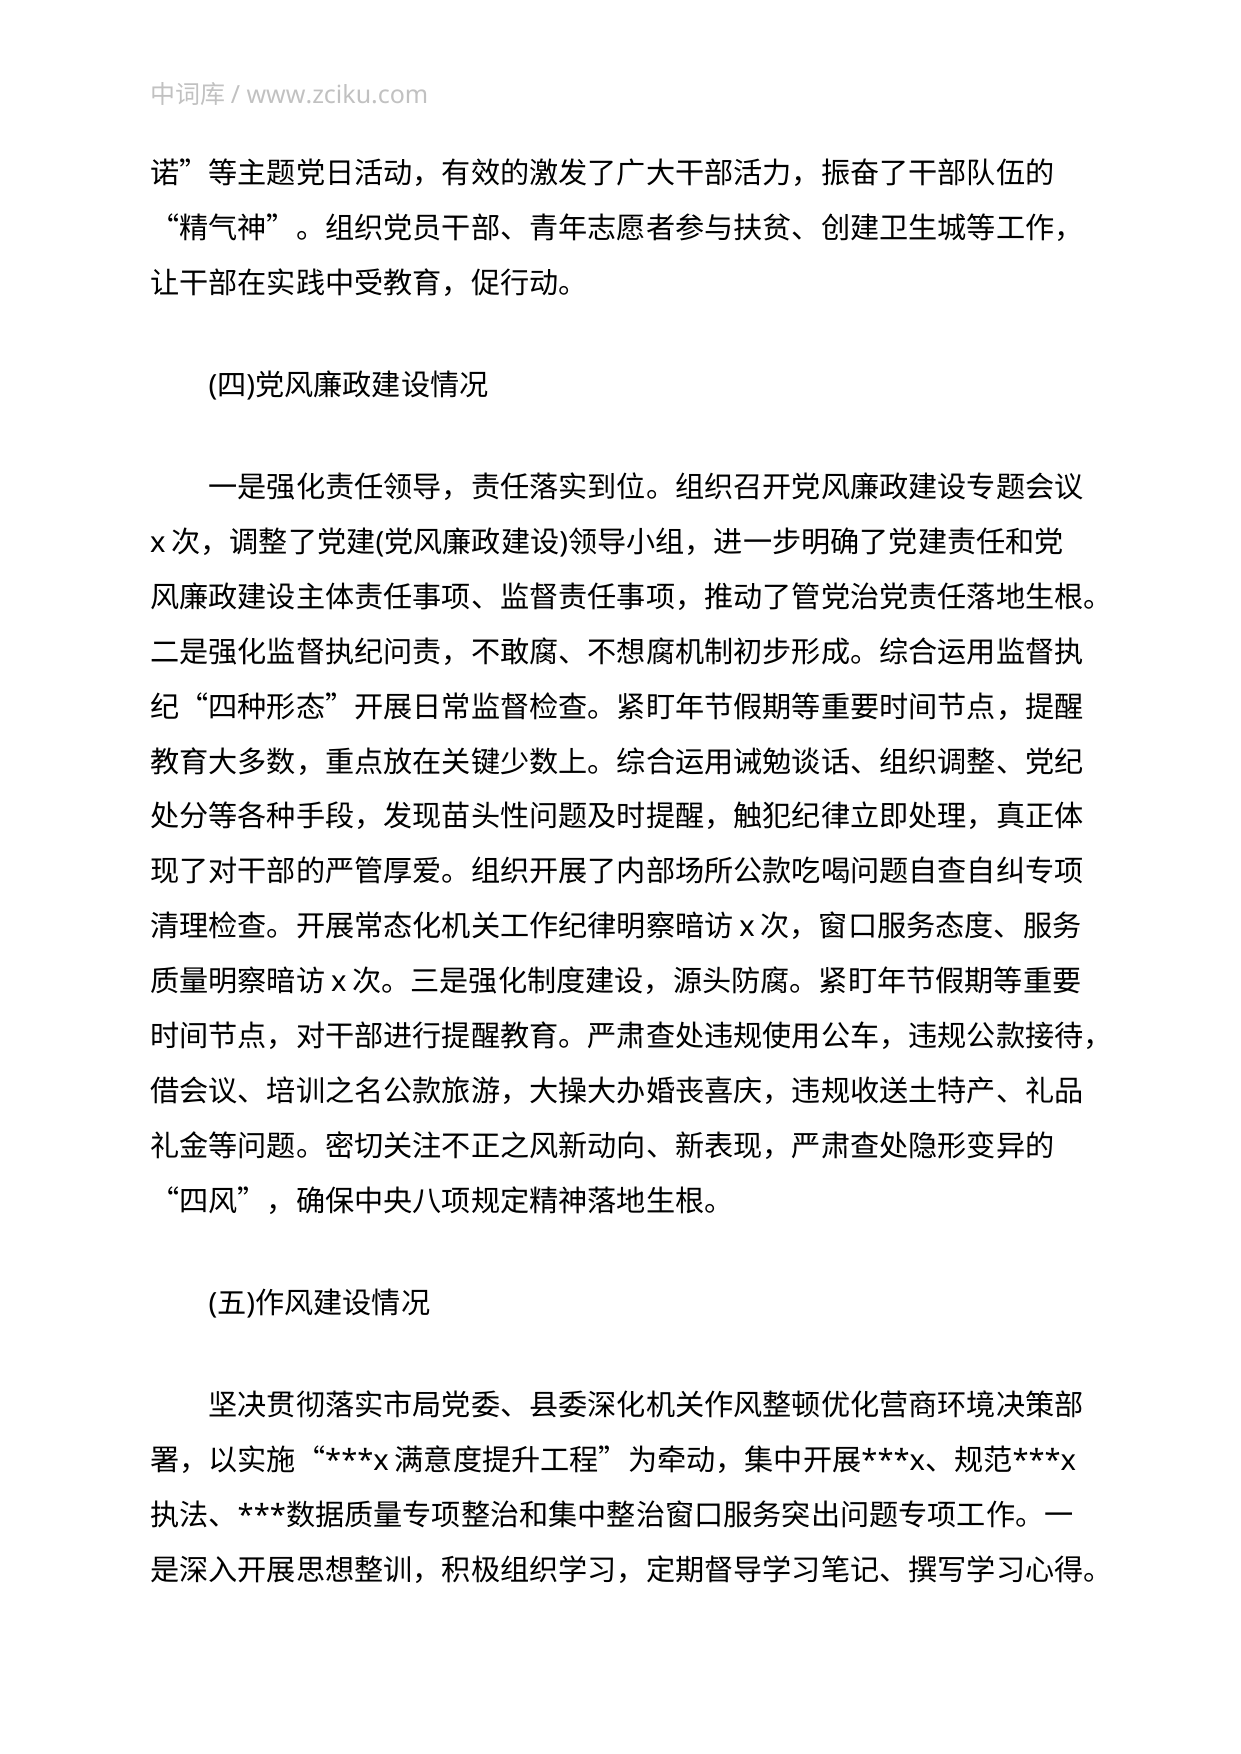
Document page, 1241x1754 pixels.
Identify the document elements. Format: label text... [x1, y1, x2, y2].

text (五)作风建设情况 [150, 1279, 1090, 1322]
text 一是强化责任领导，责任落实到位。组织召开党风廉政建设专题会议x次，调整了党建(党风廉政建设)领导小组，进一步明确了党建责任和党风廉政建设主体责任事项、监督责任事项，推动了管党治党责任落地生根。二是强化监督执纪问责，不敢腐、不想腐机制初步形成。综合运用监督执纪“四种形态”开展日常监督检查。紧盯年节假期等重要时间节点，提醒教育大多数，重点放在关键少数上。综合运用诫勉谈话、组织调整、党纪处分等各种手段，发现苗头性问题及时提醒，触犯纪律立即处理，真正体现了对干部的严管厚爱。组织开展了内部场所公款吃喝问题自查自纠专项清理检查。开展常态化机关工作纪律明察暗访x次，窗口服务态度、服务质量明察暗访x次。三是强化制度建设，源头防腐。紧盯年节假期等重要时间节点，对干部进行提醒教育。严肃查处违规使用公车，违规公款接待，借会议、培训之名公款旅游，大操大办婚丧喜庆，违规收送土特产、礼品礼金等问题。密切关注不正之风新动向、新表现，严肃查处隐形变异的“四风”，确保中央八项规定精神落地生根。 [150, 463, 1090, 1220]
text (四)党风廉政建设情况 [150, 362, 1090, 404]
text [150, 150, 1090, 302]
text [150, 1381, 1090, 1588]
